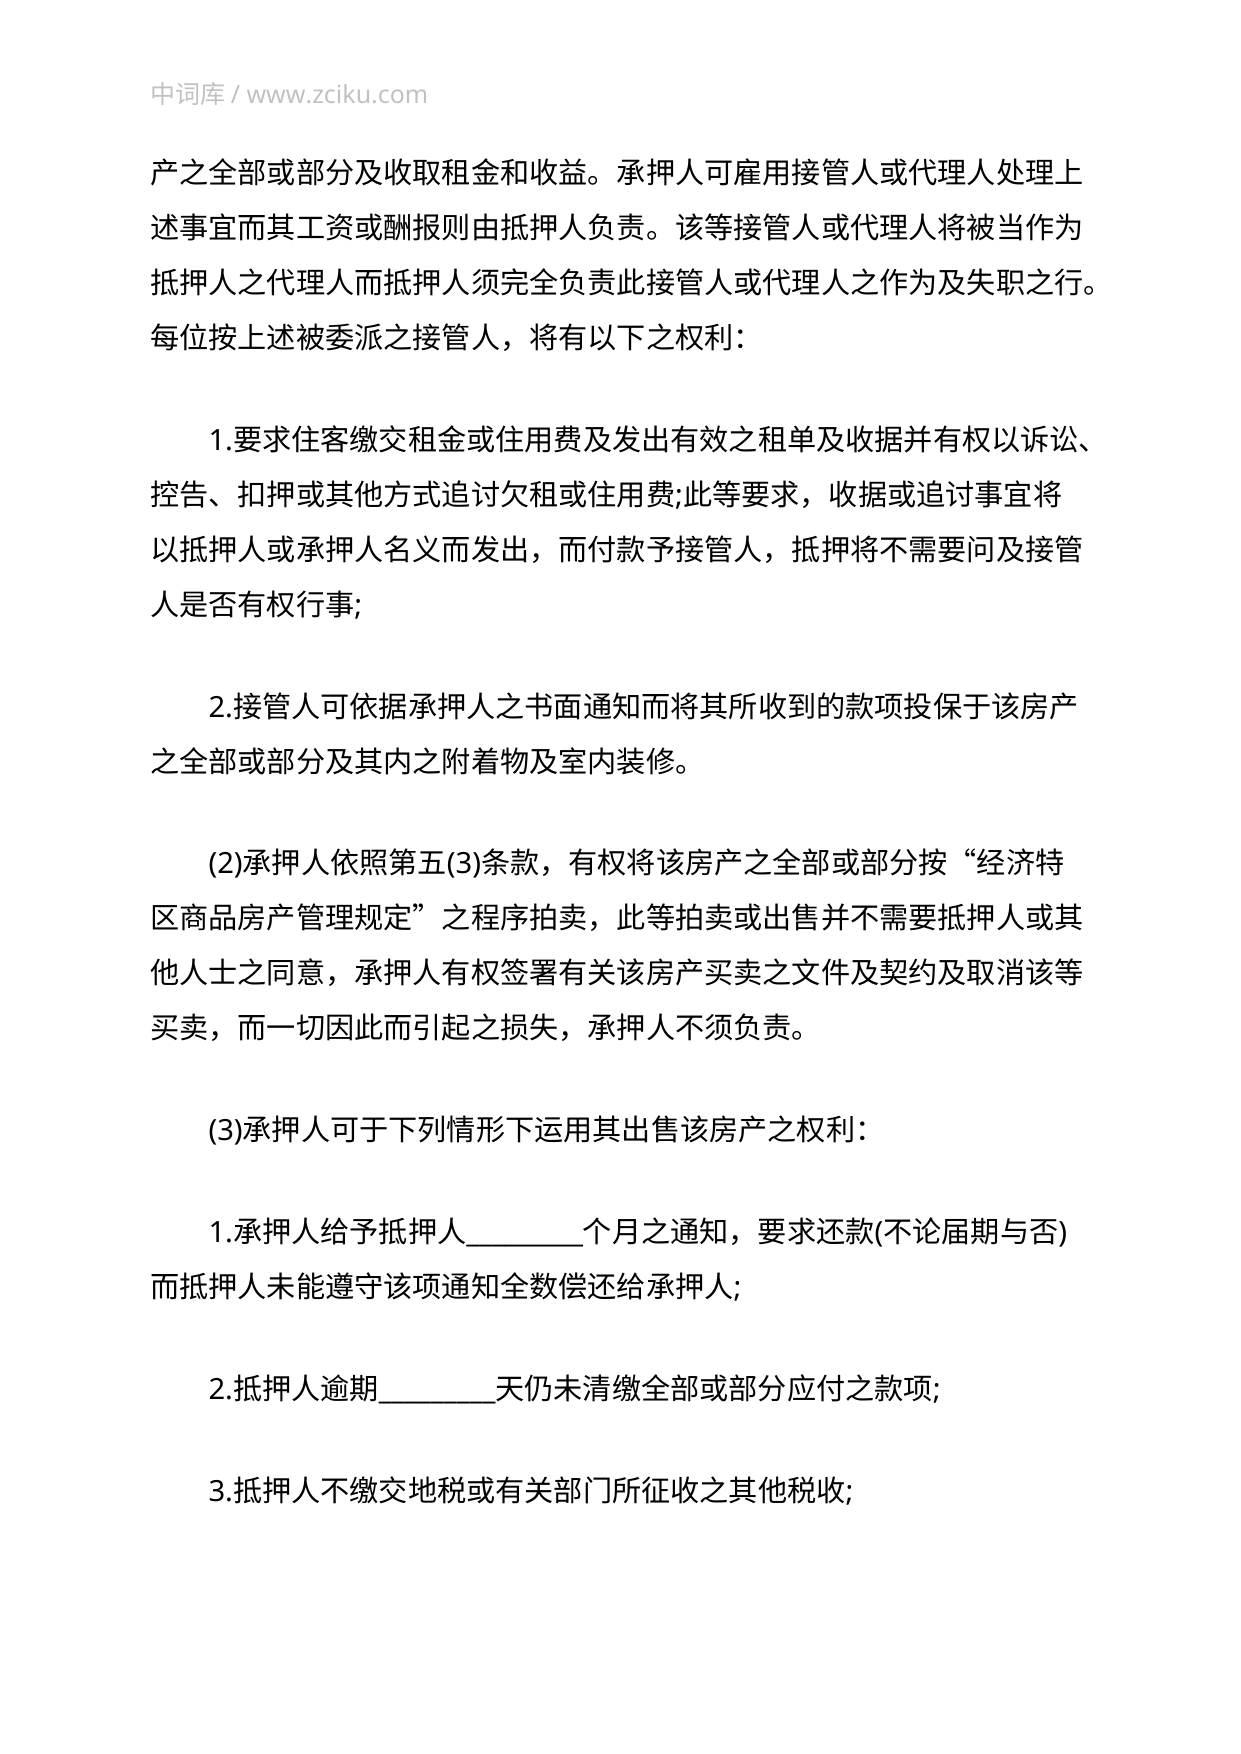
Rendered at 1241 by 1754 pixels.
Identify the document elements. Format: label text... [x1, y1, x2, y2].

text (2)承押人依照第五(3)条款，有权将该房产之全部或部分按“经济特区商品房产管理规定”之程序拍卖，此等拍卖或出售并不需要抵押人或其他人士之同意，承押人有权签署有关该房产买卖之文件及契约及取消该等买卖，而一切因此而引起之损失，承押人不须负责。 [150, 840, 1090, 1047]
text 1.承押人给予抵押人_________个月之通知，要求还款(不论届期与否)而抵押人未能遵守该项通知全数偿还给承押人; [150, 1209, 1090, 1306]
text 3.抵押人不缴交地税或有关部门所征收之其他税收; [150, 1468, 1090, 1510]
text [150, 150, 1090, 357]
text 2.抵押人逾期_________天仍未清缴全部或部分应付之款项; [150, 1366, 1090, 1408]
text (3)承押人可于下列情形下运用其出售该房产之权利： [150, 1107, 1090, 1149]
text 1.要求住客缴交租金或住用费及发出有效之租单及收据并有权以诉讼、控告、扣押或其他方式追讨欠租或住用费;此等要求，收据或追讨事宜将以抵押人或承押人名义而发出，而付款予接管人，抵押将不需要问及接管人是否有权行事; [150, 416, 1090, 624]
text 2.接管人可依据承押人之书面通知而将其所收到的款项投保于该房产之全部或部分及其内之附着物及室内装修。 [150, 683, 1090, 781]
